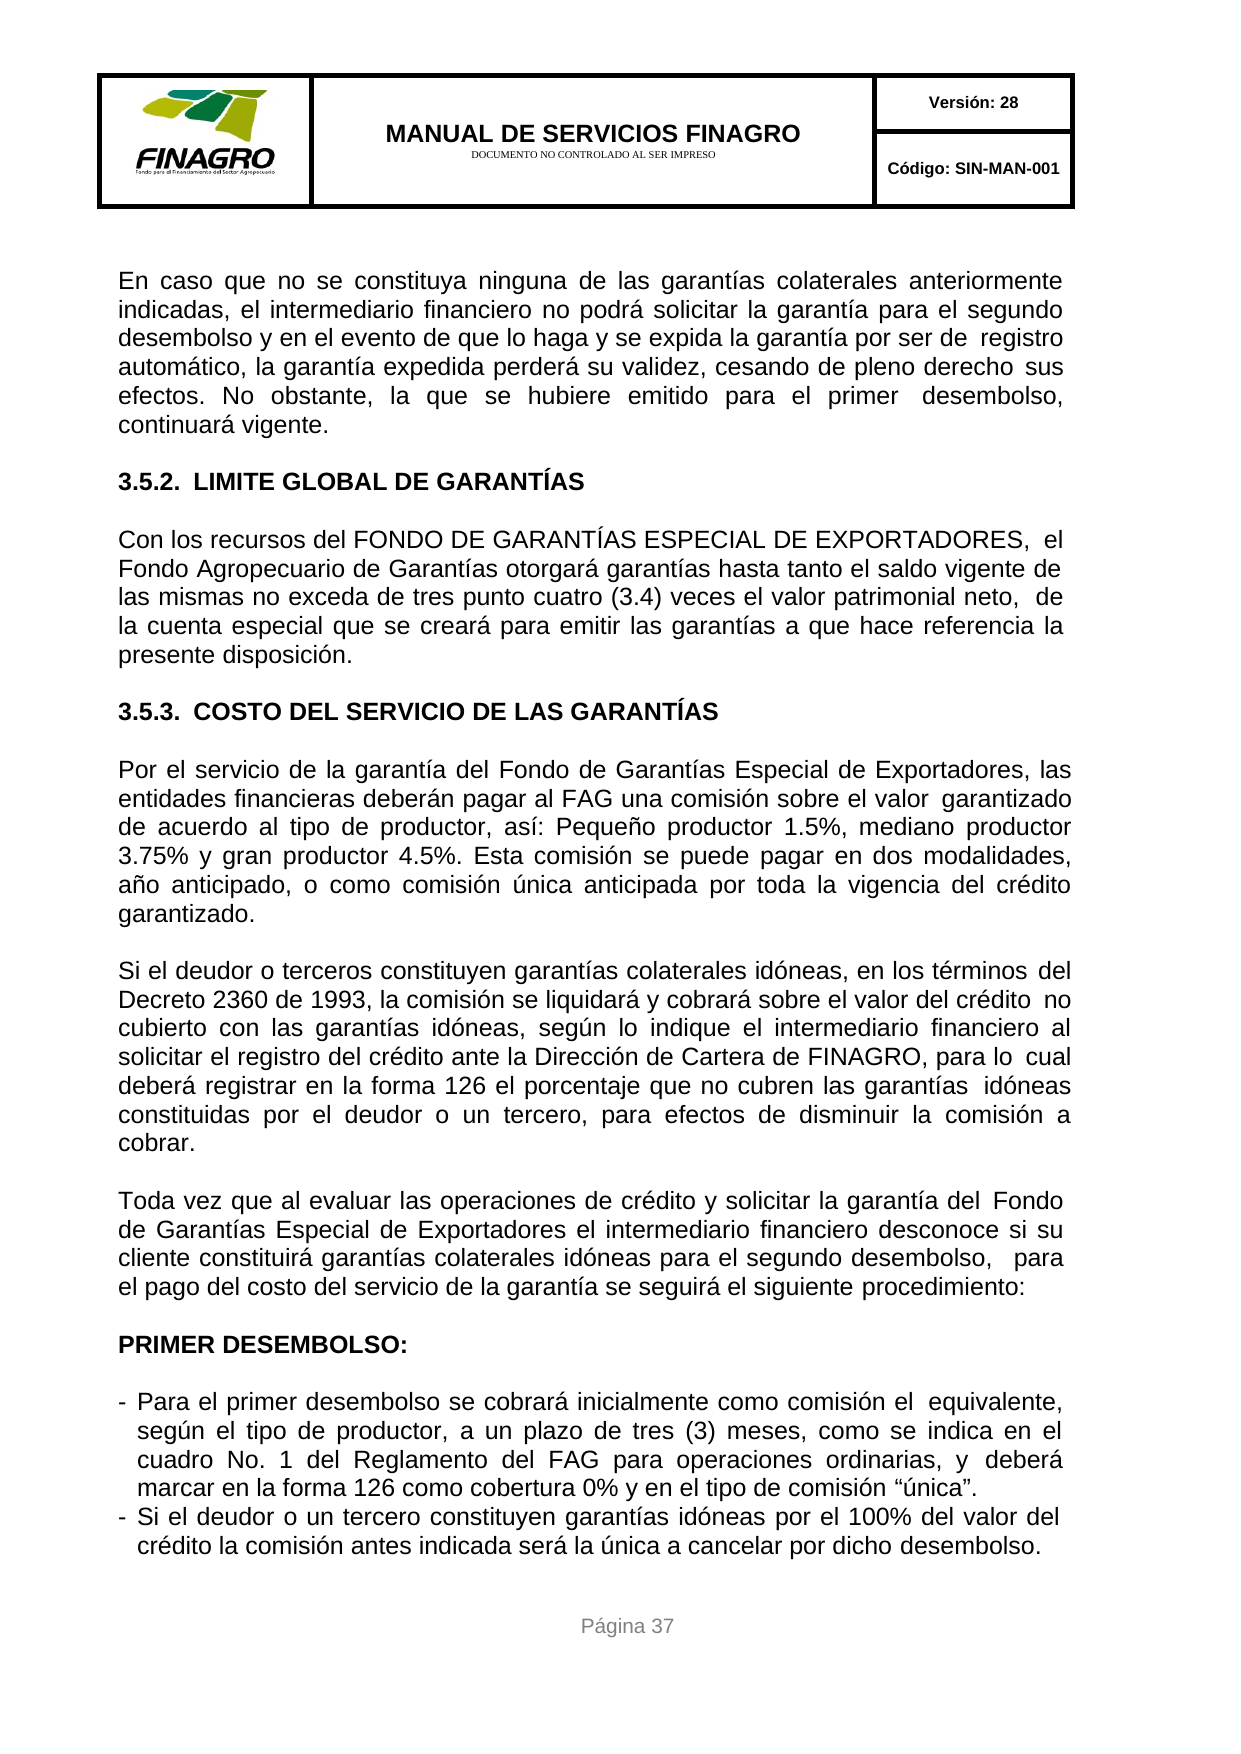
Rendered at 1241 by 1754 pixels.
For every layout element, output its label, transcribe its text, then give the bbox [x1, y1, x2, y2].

text En caso que no se constituya ninguna de las garantías colaterales anteriormente indicadas, el intermediario financiero no podrá solicitar la garantía para el segundo desembolso y en el evento de que lo haga y se expida la garantía por ser de registro automático, la garantía expedida perderá su validez, cesando de pleno derecho sus efectos. No obstante, la que se hubiere emitido para el primer desembolso, continuará vigente. [118, 266, 1064, 438]
text Con los recursos del FONDO DE GARANTÍAS ESPECIAL DE EXPORTADORES, el Fondo Agropecuario de Garantías otorgará garantías hasta tanto el saldo vigente de las mismas no exceda de tres punto cuatro (3.4) veces el valor patrimonial neto, de la cuenta especial que se creará para emitir las garantías a que hace referencia la presente disposición. [118, 525, 1063, 668]
text PRIMER DESEMBOLSO: [118, 1330, 1092, 1358]
list Si el deudor o un tercero constituyen garantías idóneas por el 100% del valor del crédito la comisión antes indicada será la única a cancelar por dicho desembolso. [118, 1502, 1062, 1560]
list COSTO DEL SERVICIO DE LAS GARANTÍAS [118, 697, 1092, 726]
text Toda vez que al evaluar las operaciones de crédito y solicitar la garantía del Fondo de Garantías Especial de Exportadores el intermediario financiero desconoce si su cliente constituirá garantías colaterales idóneas para el segundo desembolso, para el pago del costo del servicio de la garantía se seguirá el siguiente procedimiento: [118, 1186, 1063, 1301]
table_header Versión: 28 [877, 78, 1070, 129]
table_cell Código: SIN-MAN-001 [877, 134, 1070, 204]
table_header [102, 78, 309, 204]
picture [130, 90, 279, 179]
text Por el servicio de la garantía del Fondo de Garantías Especial de Exportadores, las entidades financieras deberán pagar al FAG una comisión sobre el valor garantizado de acuerdo al tipo de productor, así: Pequeño productor 1.5%, mediano productor 3.75% y gran productor 4.5%. Esta comisión se puede pagar en dos modalidades, año anticipado, o como comisión única anticipada por toda la vigencia del crédito garantizado. [118, 755, 1072, 927]
list Para el primer desembolso se cobrará inicialmente como comisión el equivalente, según el tipo de productor, a un plazo de tres (3) meses, como se indica en el cuadro No. 1 del Reglamento del FAG para operaciones ordinarias, y deberá marcar en la forma 126 como cobertura 0% y en el tipo de comisión “única”. [118, 1387, 1063, 1502]
list LIMITE GLOBAL DE GARANTÍAS [118, 467, 1092, 496]
text Si el deudor o terceros constituyen garantías colaterales idóneas, en los términos del Decreto 2360 de 1993, la comisión se liquidará y cobrará sobre el valor del crédito no cubierto con las garantías idóneas, según lo indique el intermediario financiero al solicitar el registro del crédito ante la Dirección de Cartera de FINAGRO, para lo cual deberá registrar en la forma 126 el porcentaje que no cubren las garantías idóneas constituidas por el deudor o un tercero, para efectos de disminuir la comisión a cobrar. [118, 956, 1071, 1157]
table_header MANUAL DE SERVICIOS FINAGRO DOCUMENTO NO CONTROLADO AL SER IMPRESO [314, 78, 872, 204]
text Página 37 [306, 1614, 949, 1638]
